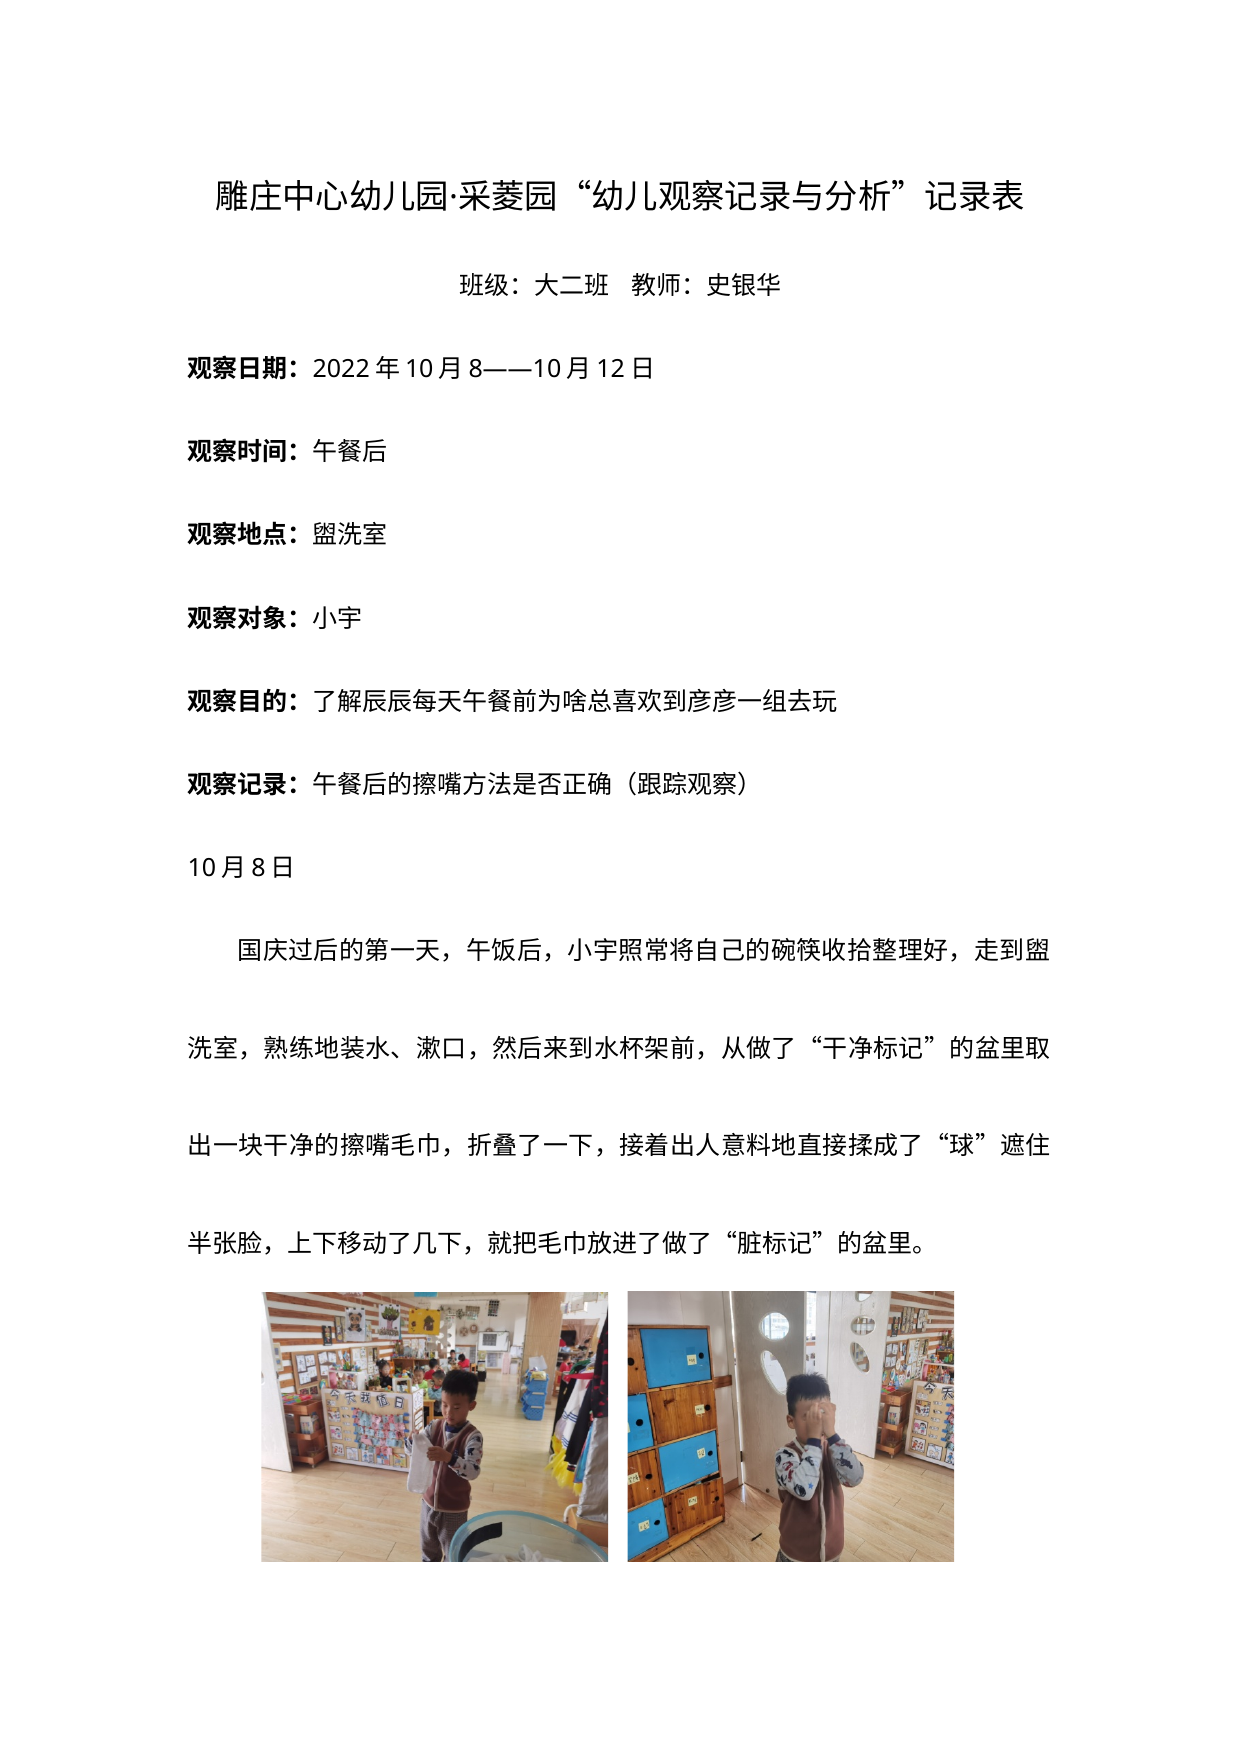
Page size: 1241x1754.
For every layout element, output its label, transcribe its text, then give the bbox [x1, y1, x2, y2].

text 班级：大二班 教师：史银华 [187, 251, 1053, 316]
text 观察记录：午餐后的擦嘴方法是否正确（跟踪观察） [187, 750, 1053, 815]
text 国庆过后的第一天，午饭后，小宇照常将自己的碗筷收拾整理好，走到盥洗室，熟练地装水、漱口，然后来到水杯架前，从做了“干净标记”的盆里取出一块干净的擦嘴毛巾，折叠了一下，接着出人意料地直接揉成了“球”遮住半张脸，上下移动了几下，就把毛巾放进了做了“脏标记”的盆里。 [187, 916, 1053, 1274]
text 观察目的：了解辰辰每天午餐前为啥总喜欢到彦彦一组去玩 [187, 667, 1053, 732]
picture [261, 1292, 609, 1562]
picture [627, 1291, 955, 1562]
text 观察对象：小宇 [187, 584, 1053, 649]
text 观察时间：午餐后 [187, 417, 1053, 482]
text 观察地点：盥洗室 [187, 501, 1053, 566]
text 雕庄中心幼儿园·采菱园“幼儿观察记录与分析”记录表 [187, 162, 1053, 227]
text 观察日期：2022年10月8——10月12日 [187, 334, 1053, 399]
text 10月8日 [187, 833, 1053, 898]
